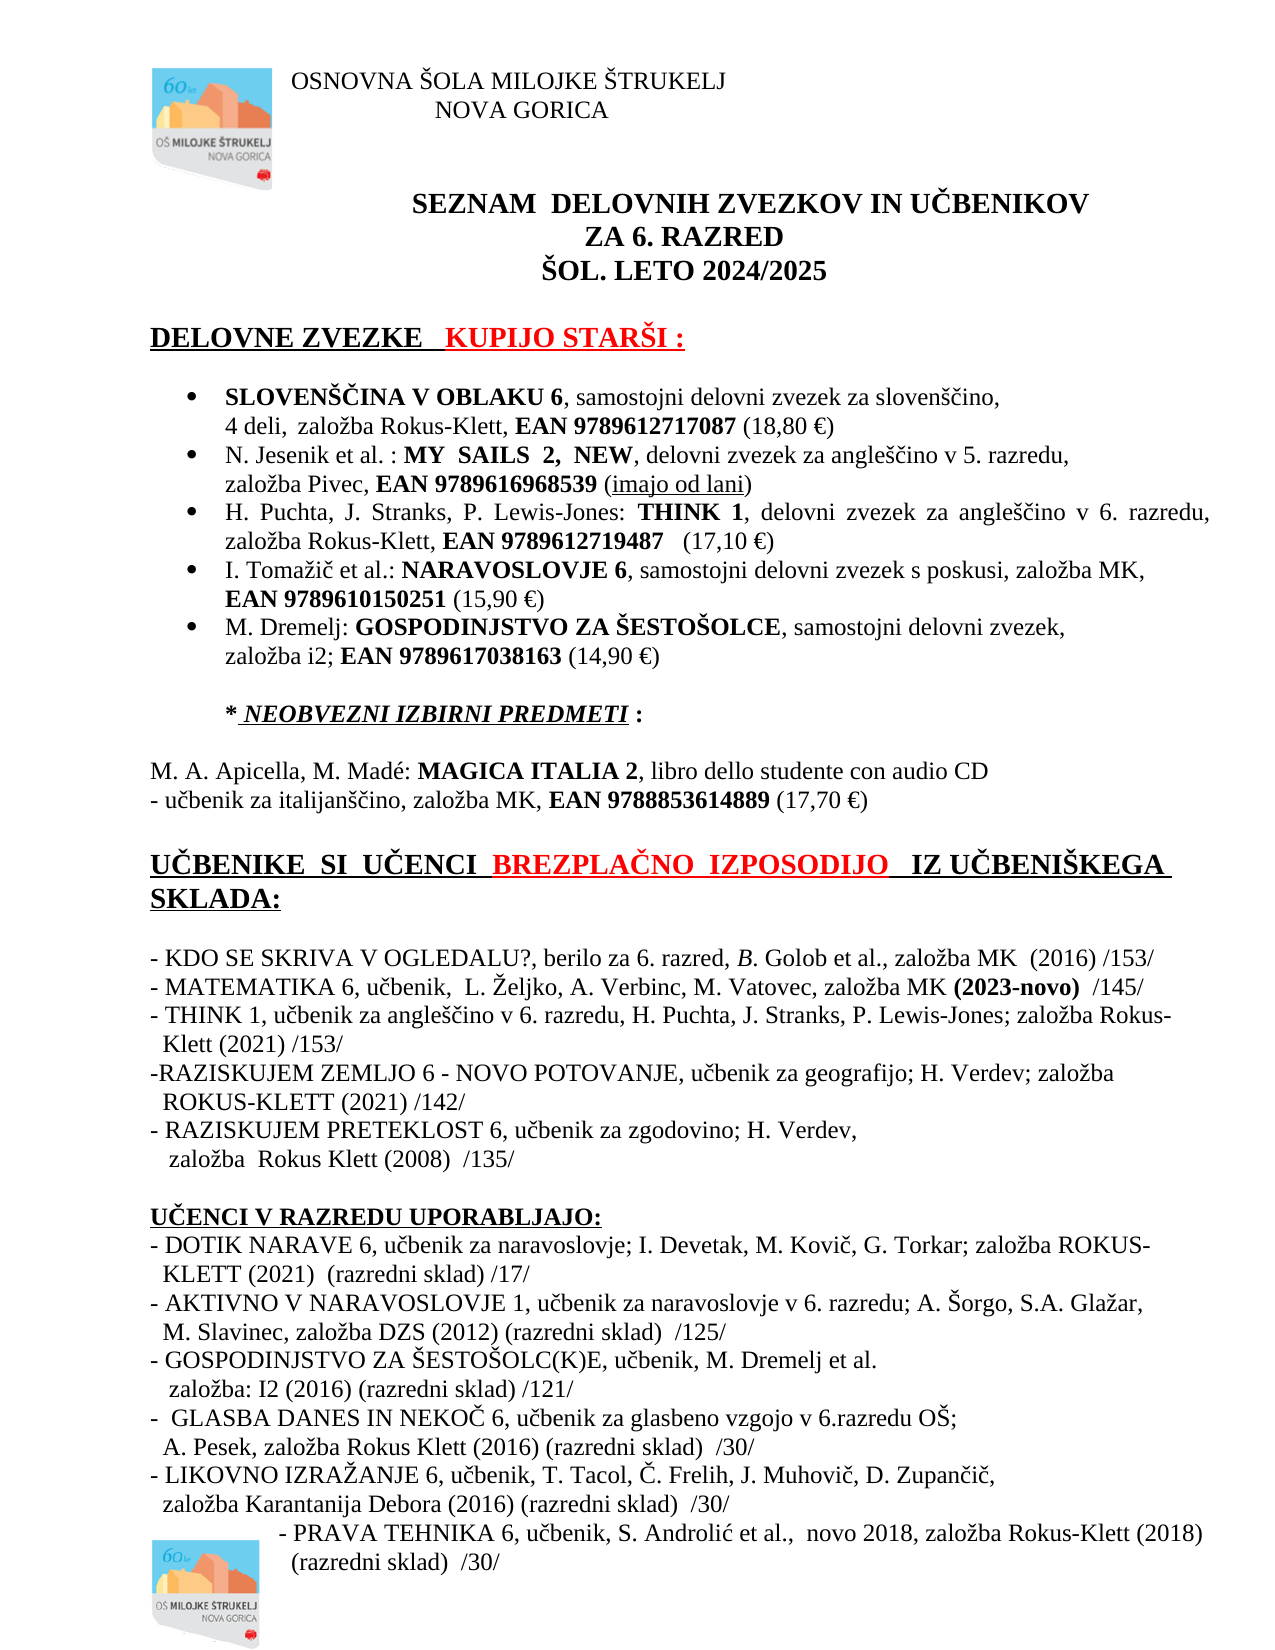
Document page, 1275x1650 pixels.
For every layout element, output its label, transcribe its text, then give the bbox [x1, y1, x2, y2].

text - LIKOVNO IZRAŽANJE 6, učbenik, T. Tacol, Č. Frelih, J. Muhovič, D. Zupančič, [150, 1461, 1211, 1489]
list I. Tomažič et al.: NARAVOSLOVJE 6, samostojni delovni zvezek s poskusi, založba MK, [187, 555, 1211, 584]
text DELOVNE ZVEZKE KUPIJO STARŠI : [150, 320, 1211, 354]
text SEZNAM DELOVNIH ZVEZKOV IN UČBENIKOV [150, 186, 1211, 219]
text A. Pesek, založba Rokus Klett (2016) (razredni sklad) /30/ [150, 1432, 1211, 1461]
text UČBENIKE SI UČENCI BREZPLAČNO IZPOSODIJO IZ UČBENIŠKEGA SKLADA: [150, 847, 1211, 914]
text založba Rokus Klett (2008) /135/ [150, 1144, 1211, 1173]
list H. Puchta, J. Stranks, P. Lewis-Jones: THINK 1, delovni zvezek za angleščino v 6. razredu, založba Rokus-Klett, EAN 9789612719487 (17,10 €) [187, 497, 1211, 555]
picture [150, 1538, 260, 1648]
text - KDO SE SKRIVA V OGLEDALU?, berilo za 6. razred, B. Golob et al., založba MK (2016) /153/ [150, 943, 1211, 972]
text -RAZISKUJEM ZEMLJO 6 - NOVO POTOVANJE, učbenik za geografijo; H. Verdev; založba [150, 1058, 1211, 1087]
text ROKUS-KLETT (2021) /142/ [150, 1087, 1211, 1116]
picture [150, 66, 272, 188]
list 4 deli, založba Rokus-Klett, EAN 9789612717087 (18,80 €) [225, 411, 1211, 440]
text založba Pivec, EAN 9789616968539 (imajo od lani) [150, 469, 1211, 497]
text založba: I2 (2016) (razredni sklad) /121/ [150, 1374, 1211, 1403]
text - GLASBA DANES IN NEKOČ 6, učbenik za glasbeno vzgojo v 6.razredu OŠ; [150, 1403, 1211, 1432]
text ŠOL. LETO 2024/2025 [150, 253, 1211, 287]
text M. A. Apicella, M. Madé: MAGICA ITALIA 2, libro dello studente con audio CD [150, 756, 1211, 785]
list * NEOBVEZNI IZBIRNI PREDMETI : [225, 699, 1211, 727]
text založba Karantanija Debora (2016) (razredni sklad) /30/ [150, 1489, 1211, 1518]
list N. Jesenik et al. : MY SAILS 2, NEW, delovni zvezek za angleščino v 5. razredu, [187, 440, 1211, 469]
list SLOVENŠČINA V OBLAKU 6, samostojni delovni zvezek za slovenščino, [187, 382, 1211, 411]
text M. Slavinec, založba DZS (2012) (razredni sklad) /125/ [150, 1317, 1211, 1346]
text NOVA GORICA [272, 95, 1211, 124]
text UČENCI V RAZREDU UPORABLJAJO: [150, 1202, 1211, 1231]
text - GOSPODINJSTVO ZA ŠESTOŠOLC(K)E, učbenik, M. Dremelj et al. [150, 1346, 1211, 1374]
text OSNOVNA ŠOLA MILOJKE ŠTRUKELJ [272, 66, 1211, 95]
text - MATEMATIKA 6, učbenik, L. Željko, A. Verbinc, M. Vatovec, založba MK (2023-novo) /145/ [150, 972, 1211, 1001]
list založba i2; EAN 9789617038163 (14,90 €) [225, 641, 1211, 670]
text ZA 6. RAZRED [150, 219, 1211, 253]
list M. Dremelj: GOSPODINJSTVO ZA ŠESTOŠOLCE, samostojni delovni zvezek, [187, 612, 1211, 641]
text KLETT (2021) (razredni sklad) /17/ [150, 1259, 1211, 1288]
text Klett (2021) /153/ [150, 1029, 1211, 1058]
text - DOTIK NARAVE 6, učbenik za naravoslovje; I. Devetak, M. Kovič, G. Torkar; založba ROKUS- [150, 1231, 1211, 1259]
text (razredni sklad) /30/ [260, 1547, 1211, 1576]
list EAN 9789610150251 (15,90 €) [225, 584, 1211, 612]
text - AKTIVNO V NARAVOSLOVJE 1, učbenik za naravoslovje v 6. razredu; A. Šorgo, S.A. Glažar, [150, 1288, 1211, 1317]
text - THINK 1, učbenik za angleščino v 6. razredu, H. Puchta, J. Stranks, P. Lewis-Jones; založba Rokus- [150, 1001, 1211, 1029]
text - RAZISKUJEM PRETEKLOST 6, učbenik za zgodovino; H. Verdev, [150, 1116, 1211, 1144]
text - PRAVA TEHNIKA 6, učbenik, S. Androlić et al., novo 2018, založba Rokus-Klett (2018) [150, 1518, 1211, 1547]
text - učbenik za italijanščino, založba MK, EAN 9788853614889 (17,70 €) [150, 785, 1211, 814]
